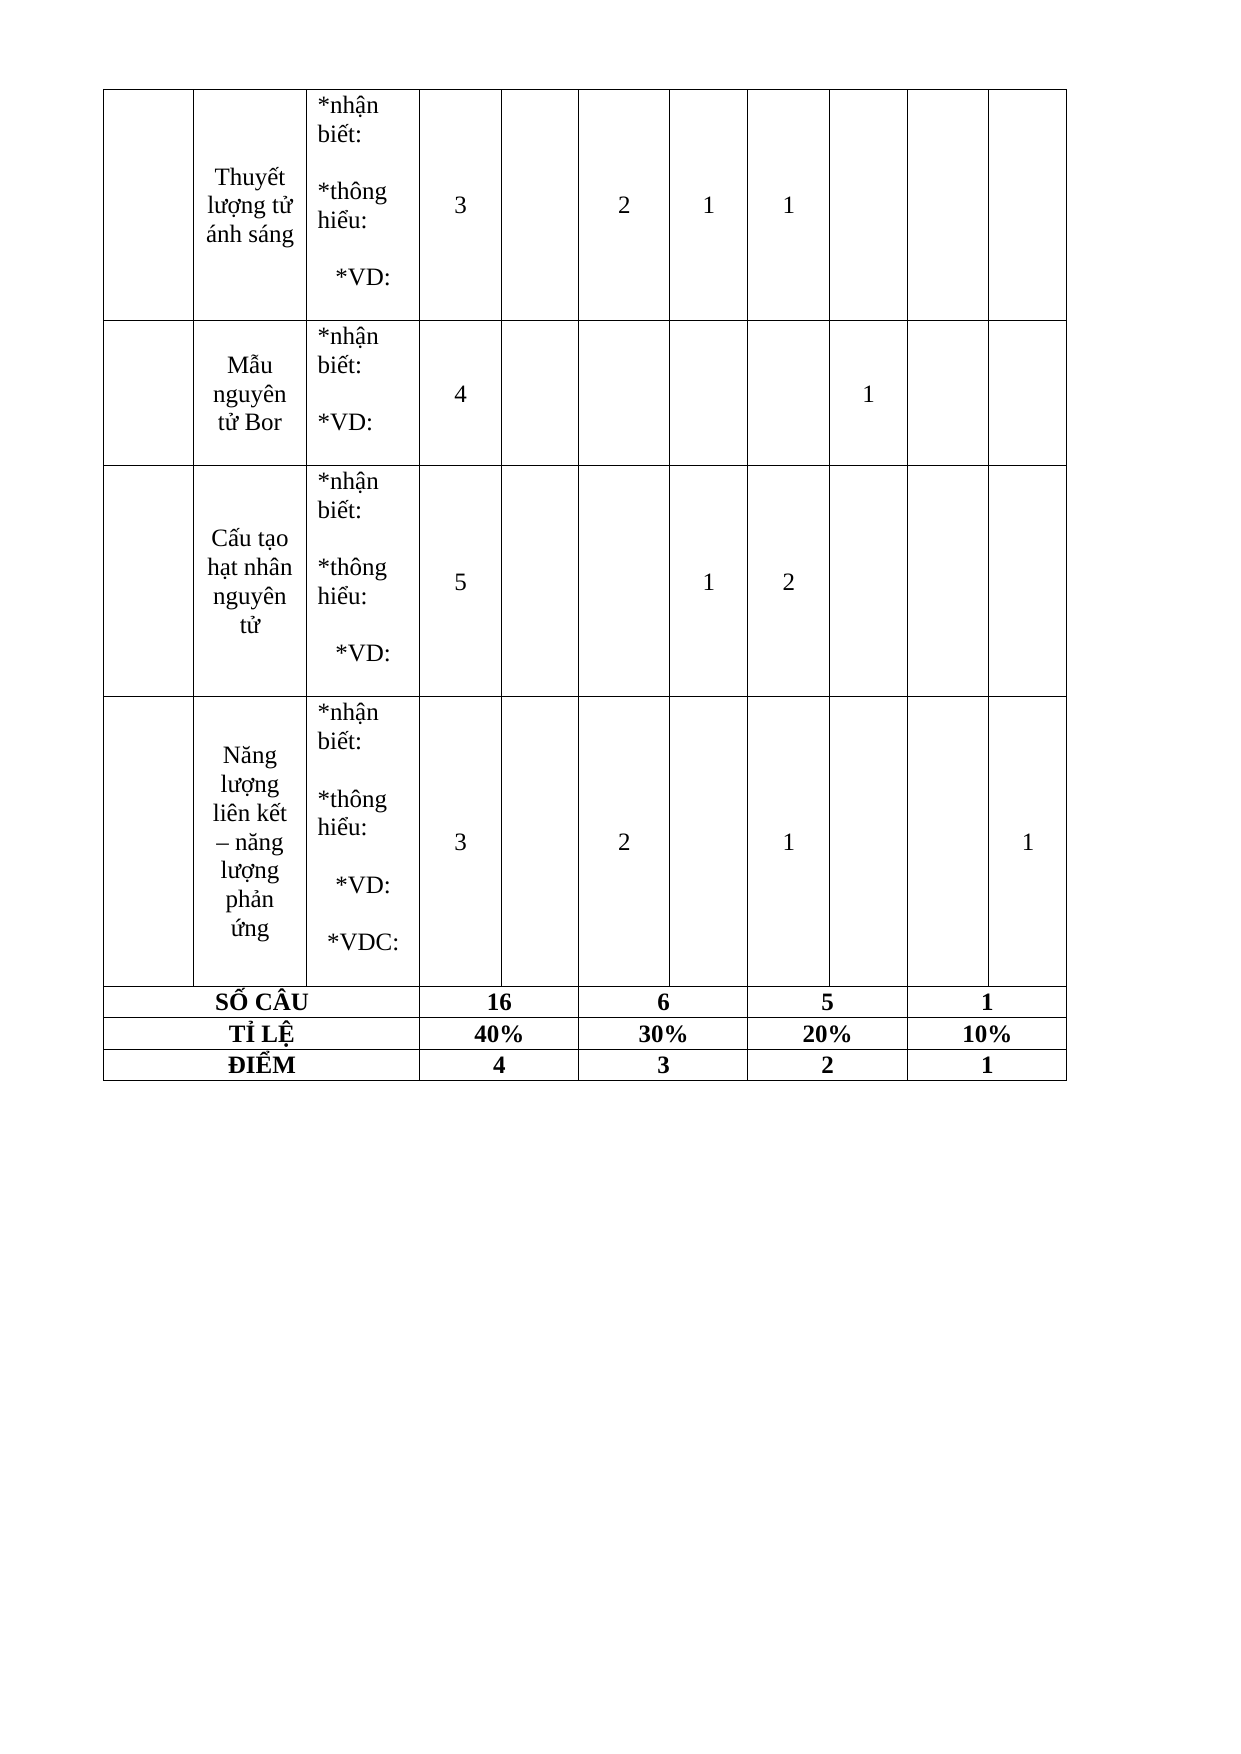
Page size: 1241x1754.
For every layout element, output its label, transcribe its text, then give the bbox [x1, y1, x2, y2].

table_cell 2 [579, 90, 669, 320]
table_cell [502, 321, 578, 465]
table_cell Mẫu nguyên tử Bor [194, 321, 306, 465]
table_cell [830, 466, 907, 696]
table_cell 20% [748, 1018, 907, 1049]
table_cell 2 [579, 697, 669, 986]
table_cell 2 [748, 1050, 907, 1080]
table_cell [670, 321, 747, 465]
table_cell *nhận biết: *thông hiểu: *VD: [307, 90, 419, 320]
table_cell [908, 466, 988, 696]
table_cell [830, 697, 907, 986]
table_cell Thuyết lượng tử ánh sáng [194, 90, 306, 320]
table_cell 3 [420, 90, 501, 320]
table_cell Cấu tạo hạt nhân nguyên tử [194, 466, 306, 696]
table_cell 10% [908, 1018, 1066, 1049]
table_cell 30% [579, 1018, 747, 1049]
table_cell [989, 90, 1066, 320]
table_cell 1 [908, 1050, 1066, 1080]
table_cell *nhận biết: *thông hiểu: *VD: *VDC: [307, 697, 419, 986]
table_cell 40% [420, 1018, 578, 1049]
table_cell *nhận biết: *thông hiểu: *VD: [307, 466, 419, 696]
table_cell [579, 466, 669, 696]
table_cell [989, 321, 1066, 465]
table_cell *nhận biết: *VD: [307, 321, 419, 465]
table_cell [830, 90, 907, 320]
table_cell 2 [748, 466, 829, 696]
table_cell 4 [420, 321, 501, 465]
table_cell [579, 321, 669, 465]
table_cell [989, 466, 1066, 696]
table_cell [670, 697, 747, 986]
table_cell [748, 321, 829, 465]
table_cell [104, 697, 193, 986]
table_cell 1 [989, 697, 1066, 986]
table_cell [908, 697, 988, 986]
table_cell 1 [748, 697, 829, 986]
table_cell 1 [670, 90, 747, 320]
table_cell 4 [420, 1050, 578, 1080]
table_cell [502, 466, 578, 696]
table_cell [104, 466, 193, 696]
table_cell 1 [670, 466, 747, 696]
table_cell 1 [908, 987, 1066, 1017]
table_cell 5 [748, 987, 907, 1017]
table_cell 5 [420, 466, 501, 696]
table_cell [502, 697, 578, 986]
table_cell 16 [420, 987, 578, 1017]
table_cell Năng lượng liên kết – năng lượng phản ứng [194, 697, 306, 986]
table_cell [908, 90, 988, 320]
table_cell ĐIỂM [104, 1050, 419, 1080]
table_cell [104, 321, 193, 465]
table_cell SỐ CÂU [104, 987, 419, 1017]
table_cell TỈ LỆ [104, 1018, 419, 1049]
table_cell [908, 321, 988, 465]
table_cell 3 [579, 1050, 747, 1080]
table_cell 1 [830, 321, 907, 465]
table_cell [104, 90, 193, 320]
table_cell 3 [420, 697, 501, 986]
table_cell 1 [748, 90, 829, 320]
table_cell 6 [579, 987, 747, 1017]
table_cell [502, 90, 578, 320]
